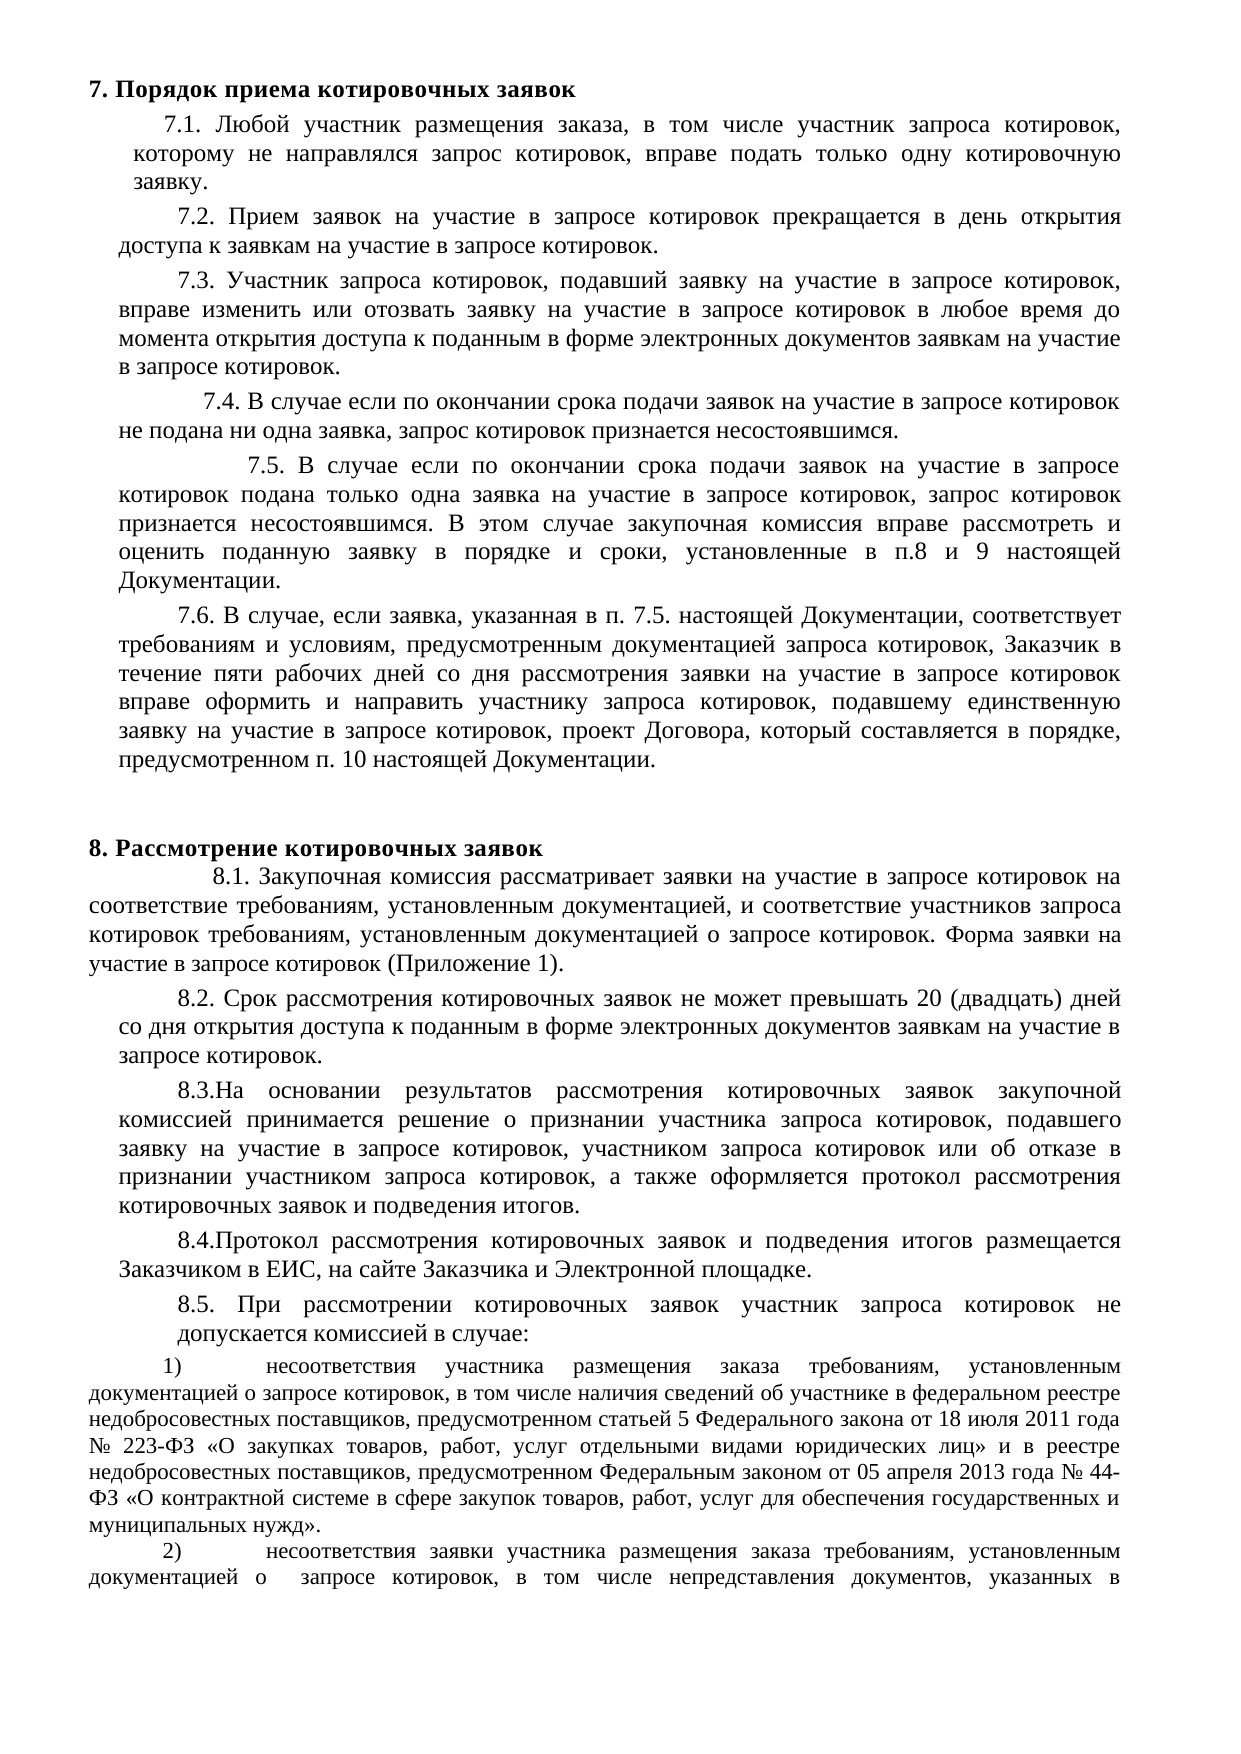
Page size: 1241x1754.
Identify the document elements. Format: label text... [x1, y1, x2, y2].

list 8.3.На основании результатов рассмотрения котировочных заявок закупочной комиссией принимается решение о признании участника запроса котировок, подавшего заявку на участие в запросе котировок, участником запроса котировок или об отказе в признании участником запроса котировок, а также оформляется протокол рассмотрения котировочных заявок и подведения итогов. [118, 1075, 1122, 1219]
list 8.5. При рассмотрении котировочных заявок участник запроса котировок не допускается комиссией в случае: [177, 1289, 1122, 1346]
text 8.1. Закупочная комиссия рассматривает заявки на участие в запросе котировок на соответствие требованиям, установленным документацией, и соответствие участников запроса котировок требованиям, установленным документацией о запросе котировок. Форма заявки на участие в запросе котировок (Приложение 1). [89, 861, 1122, 976]
list 8.2. Срок рассмотрения котировочных заявок не может превышать 20 (двадцать) дней со дня открытия доступа к поданным в форме электронных документов заявкам на участие в запросе котировок. [118, 983, 1122, 1069]
list 7.1. Любой участник размещения заказа, в том числе участник запроса котировок, которому не направлялся запрос котировок, вправе подать только одну котировочную заявку. [133, 109, 1122, 195]
list 7.4. В случае если по окончании срока подачи заявок на участие в запросе котировок не подана ни одна заявка, запрос котировок признается несостоявшимся. [66, 386, 1122, 444]
list 7.5. В случае если по окончании срока подачи заявок на участие в запросе котировок подана только одна заявка на участие в запросе котировок, запрос котировок признается несостоявшимся. В этом случае закупочная комиссия вправе рассмотреть и оценить поданную заявку в порядке и сроки, установленные в п.8 и 9 настоящей Документации. [118, 450, 1122, 594]
list 7.2. Прием заявок на участие в запросе котировок прекращается в день открытия доступа к заявкам на участие в запросе котировок. [118, 201, 1122, 259]
list 8.4.Протокол рассмотрения котировочных заявок и подведения итогов размещается Заказчиком в ЕИС, на сайте Заказчика и Электронной площадке. [118, 1225, 1122, 1283]
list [89, 1537, 1122, 1590]
subtitle 7. Порядок приема котировочных заявок [89, 74, 1122, 103]
list 7.3. Участник запроса котировок, подавший заявку на участие в запросе котировок, вправе изменить или отозвать заявку на участие в запросе котировок в любое время до момента открытия доступа к поданным в форме электронных документов заявкам на участие в запросе котировок. [118, 265, 1122, 380]
list 7.6. В случае, если заявка, указанная в п. 7.5. настоящей Документации, соответствует требованиям и условиям, предусмотренным документацией запроса котировок, Заказчик в течение пяти рабочих дней со дня рассмотрения заявки на участие в запросе котировок вправе оформить и направить участнику запроса котировок, подавшему единственную заявку на участие в запросе котировок, проект Договора, который составляется в порядке, предусмотренном п. 10 настоящей Документации. [118, 600, 1122, 773]
subtitle 8. Рассмотрение котировочных заявок [89, 833, 1122, 861]
list несоответствия участника размещения заказа требованиям, установленным документацией о запросе котировок, в том числе наличия сведений об участнике в федеральном реестре недобросовестных поставщиков, предусмотренном статьей 5 Федерального закона от 18 июля 2011 года № 223-ФЗ «О закупках товаров, работ, услуг отдельными видами юридических лиц» и в реестре недобросовестных поставщиков, предусмотренном Федеральным законом от 05 апреля 2013 года № 44-ФЗ «О контрактной системе в сфере закупок товаров, работ, услуг для обеспечения государственных и муниципальных нужд». [89, 1353, 1122, 1537]
